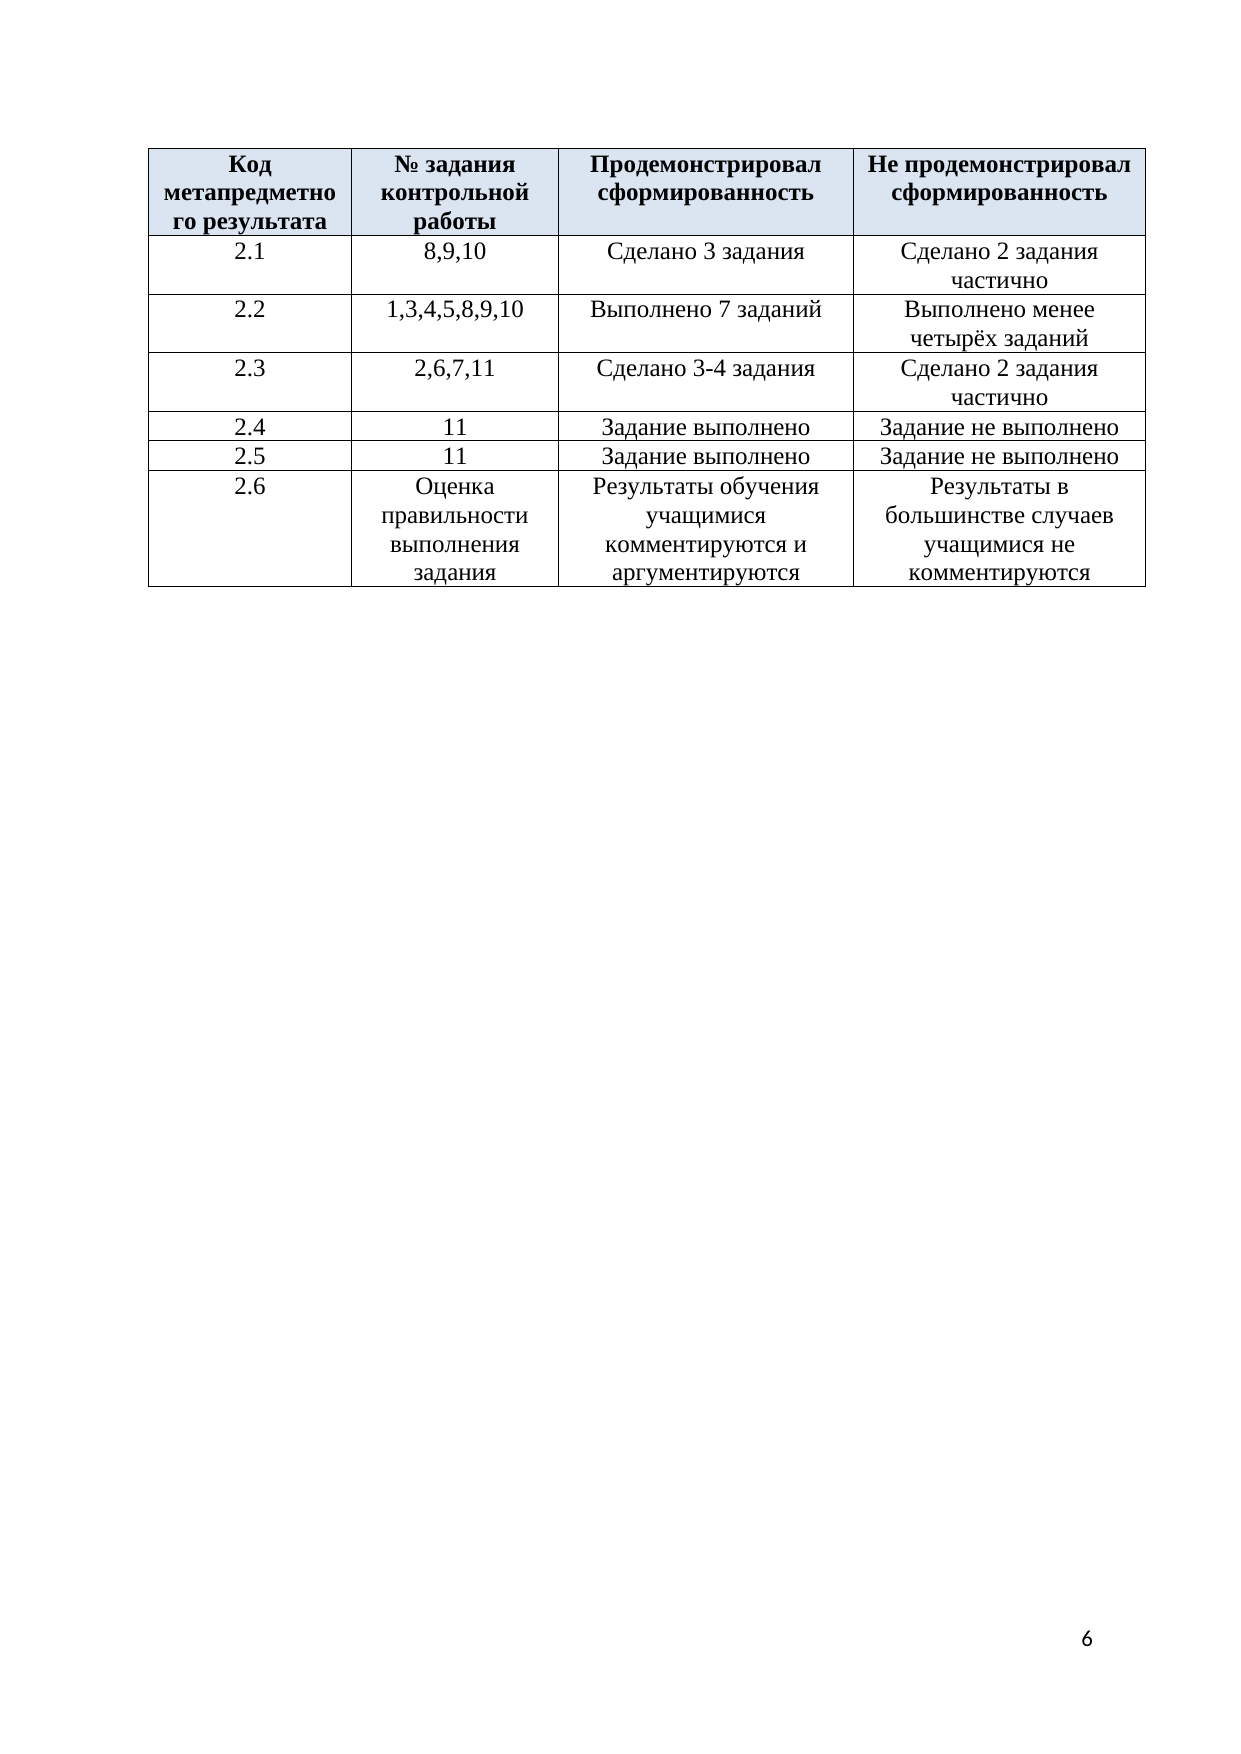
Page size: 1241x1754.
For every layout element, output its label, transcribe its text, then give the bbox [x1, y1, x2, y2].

table_cell Выполнено менее четырёх заданий [854, 295, 1145, 352]
table_header Не продемонстрировал сформированность [854, 149, 1145, 235]
table_cell Задание выполнено [559, 412, 853, 440]
table_cell Оценка правильности выполнения задания [352, 471, 558, 586]
table_cell 2.4 [149, 412, 351, 440]
table_header Продемонстрировал сформированность [559, 149, 853, 235]
table_cell Сделано 3 задания [559, 236, 853, 293]
table_cell 8,9,10 [352, 236, 558, 293]
table_cell 1,3,4,5,8,9,10 [352, 295, 558, 352]
table_cell Задание выполнено [559, 441, 853, 470]
table_cell 2.1 [149, 236, 351, 293]
table_cell 2.3 [149, 353, 351, 411]
table_cell Сделано 2 задания частично [854, 236, 1145, 293]
table_cell Сделано 2 задания частично [854, 353, 1145, 411]
table_cell 11 [352, 441, 558, 470]
table_cell Задание не выполнено [854, 441, 1145, 470]
table_cell 2.5 [149, 441, 351, 470]
table_cell Сделано 3-4 задания [559, 353, 853, 411]
table_cell Задание не выполнено [854, 412, 1145, 440]
table_cell Результаты обучения учащимися комментируются и аргументируются [559, 471, 853, 586]
table_cell Выполнено 7 заданий [559, 295, 853, 352]
table_header Код метапредметного результата [149, 149, 351, 235]
table_cell Результаты в большинстве случаев учащимися не комментируются [854, 471, 1145, 586]
table_cell 2.2 [149, 295, 351, 352]
table_cell 2.6 [149, 471, 351, 586]
table_cell 11 [352, 412, 558, 440]
table_header № задания контрольной работы [352, 149, 558, 235]
table_cell 2,6,7,11 [352, 353, 558, 411]
